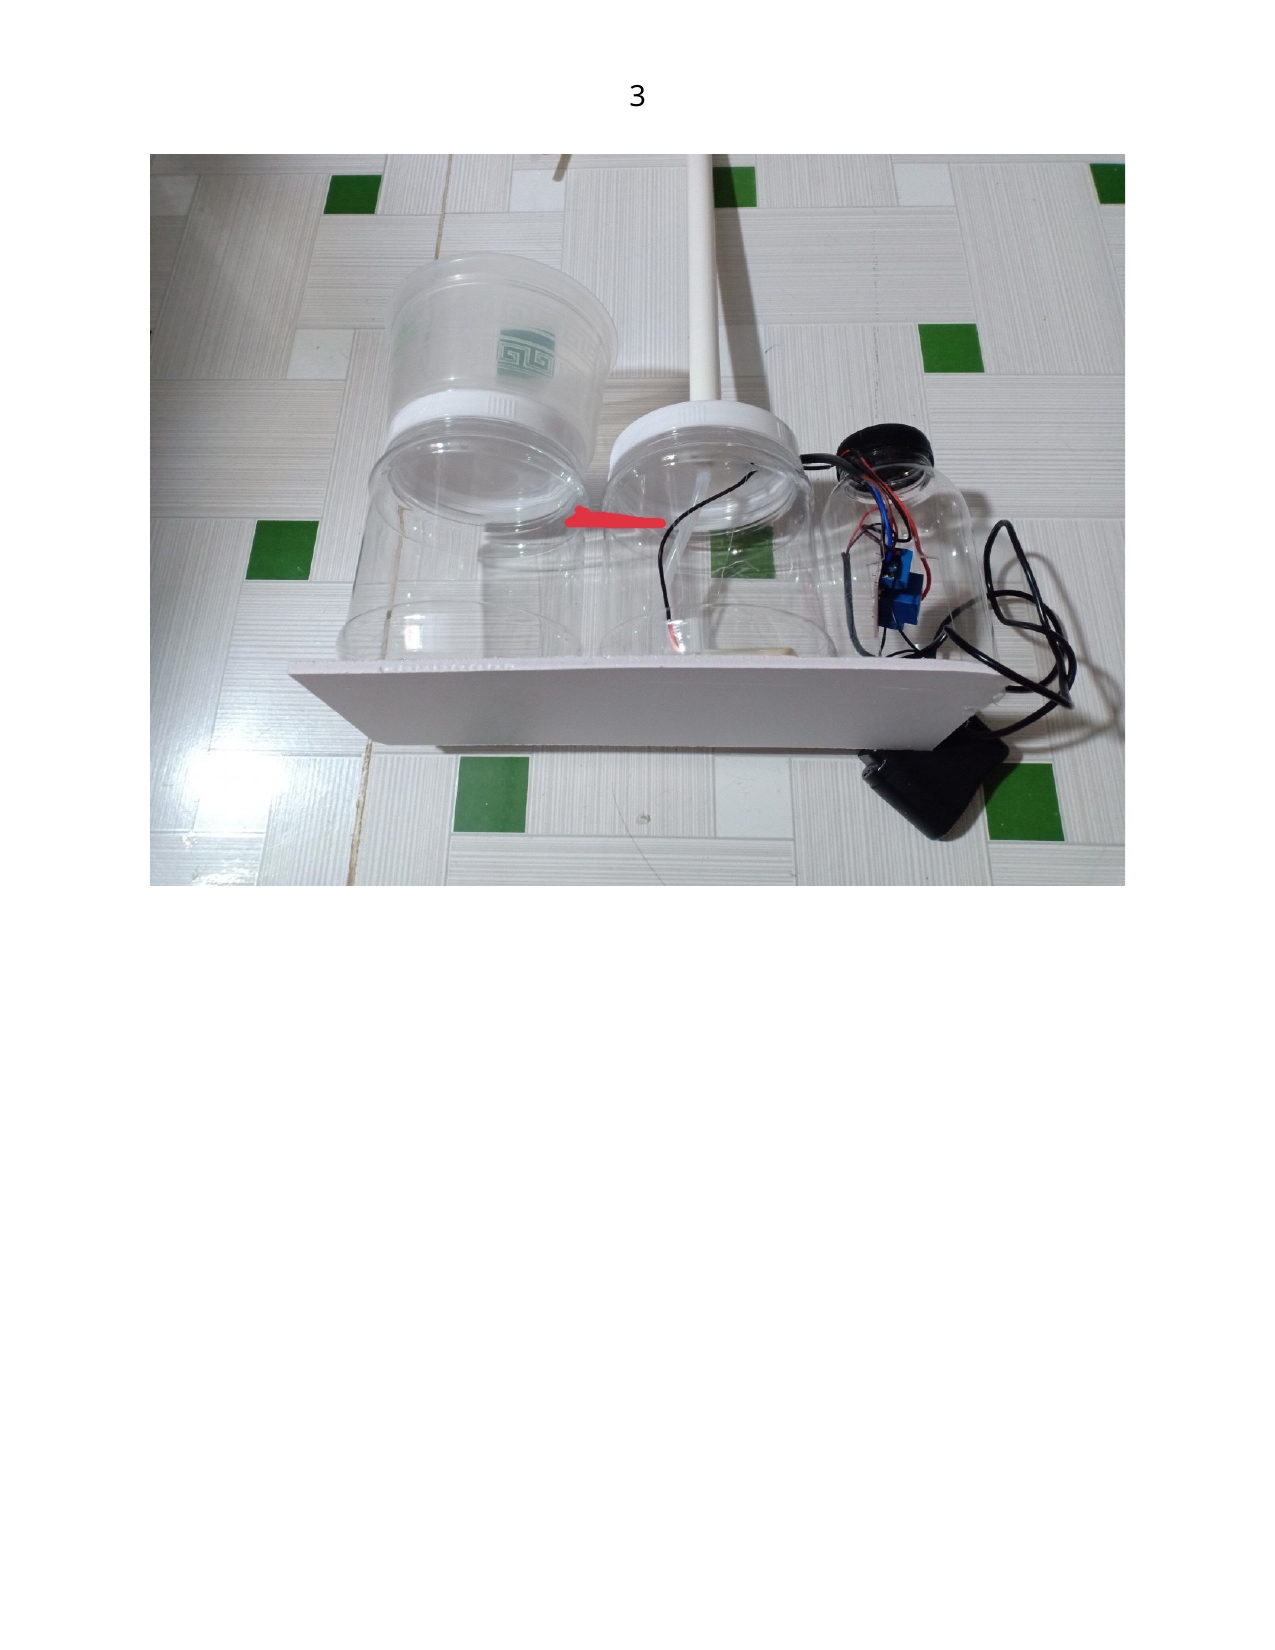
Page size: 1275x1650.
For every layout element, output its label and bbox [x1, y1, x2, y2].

picture [150, 154, 1125, 886]
